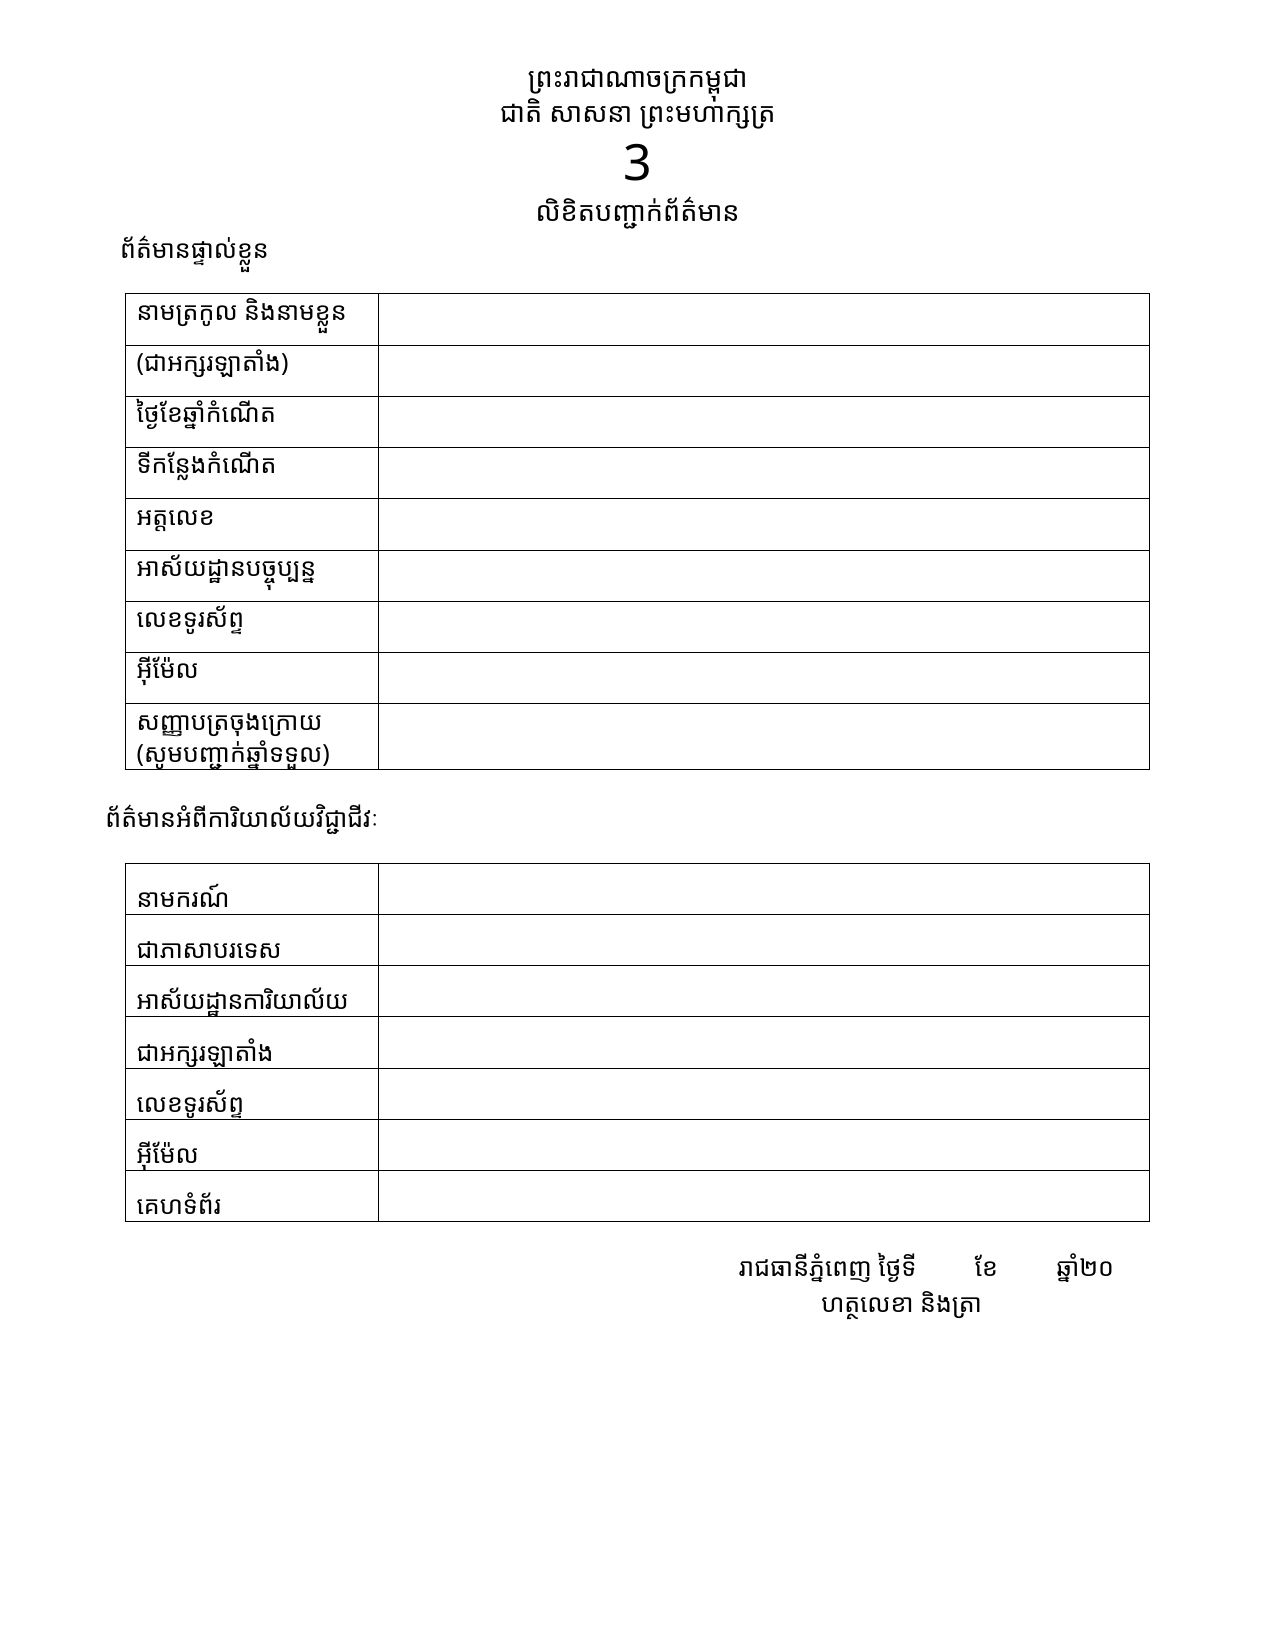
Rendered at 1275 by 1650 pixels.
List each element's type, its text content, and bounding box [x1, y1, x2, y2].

table_cell [379, 966, 1149, 1016]
table_cell អ៊ីម៉ែល [126, 653, 378, 703]
table_cell លេខទូរស័ព្ទ [126, 1069, 378, 1119]
table_cell [379, 499, 1149, 549]
subtitle ព័ត៌មានផ្ទាល់ខ្លួន [120, 233, 1170, 265]
table_cell [379, 1069, 1149, 1119]
table_cell អត្តលេខ [126, 499, 378, 549]
table_cell គេហទំព័រ [126, 1171, 378, 1221]
table_cell [379, 653, 1149, 703]
text លិខិតបញ្ជាក់ព័ត៌មាន [120, 194, 1155, 229]
table_cell [379, 397, 1149, 447]
table_cell [379, 346, 1149, 396]
table_cell ថ្ងៃខែឆ្នាំកំណើត [126, 397, 378, 447]
table_cell ជាភាសាបរទេស [126, 915, 378, 965]
text រាជធានីភ្នំពេញ ថ្ងៃទី ខែ ឆ្នាំ២០ [120, 1250, 1155, 1282]
text ជាតិ សាសនា ព្រះមហាក្សត្រ [120, 94, 1155, 129]
table_cell [379, 602, 1149, 652]
subtitle ហត្ថលេខា និងត្រា [105, 1287, 1170, 1319]
table_cell ទីកន្លែងកំណើត [126, 448, 378, 498]
table_header នាមករណ៍ [126, 864, 378, 914]
table_cell លេខទូរស័ព្ទ [126, 602, 378, 652]
table_header [379, 864, 1149, 914]
table_cell ជាអក្សរឡាតាំង [126, 1017, 378, 1067]
subtitle ព័ត៌មានអំពីការិយាល័យវិជ្ជាជីវៈ [105, 802, 1170, 834]
table_cell [379, 448, 1149, 498]
table_cell អ៊ីម៉ែល [126, 1120, 378, 1170]
table_header នាមត្រកូល និង​នាមខ្លួន [126, 294, 378, 344]
text 3 [120, 129, 1155, 194]
text ព្រះរាជាណាចក្រកម្ពុជា [120, 59, 1155, 94]
table_cell [379, 551, 1149, 601]
table_cell [379, 1120, 1149, 1170]
table_cell សញ្ញាបត្រចុងក្រោយ (សូមបញ្ជាក់ឆ្នាំ​ទទួល) [126, 704, 378, 769]
table_cell [379, 915, 1149, 965]
table_cell (ជាអក្សរឡាតាំង) [126, 346, 378, 396]
table_cell អាស័យដ្ឋានបច្ចុប្បន្ន [126, 551, 378, 601]
table_cell [379, 1171, 1149, 1221]
table_header [379, 294, 1149, 344]
table_cell អាស័យដ្ឋានការិយាល័យ [126, 966, 378, 1016]
table_cell [379, 704, 1149, 769]
table_cell [379, 1017, 1149, 1067]
